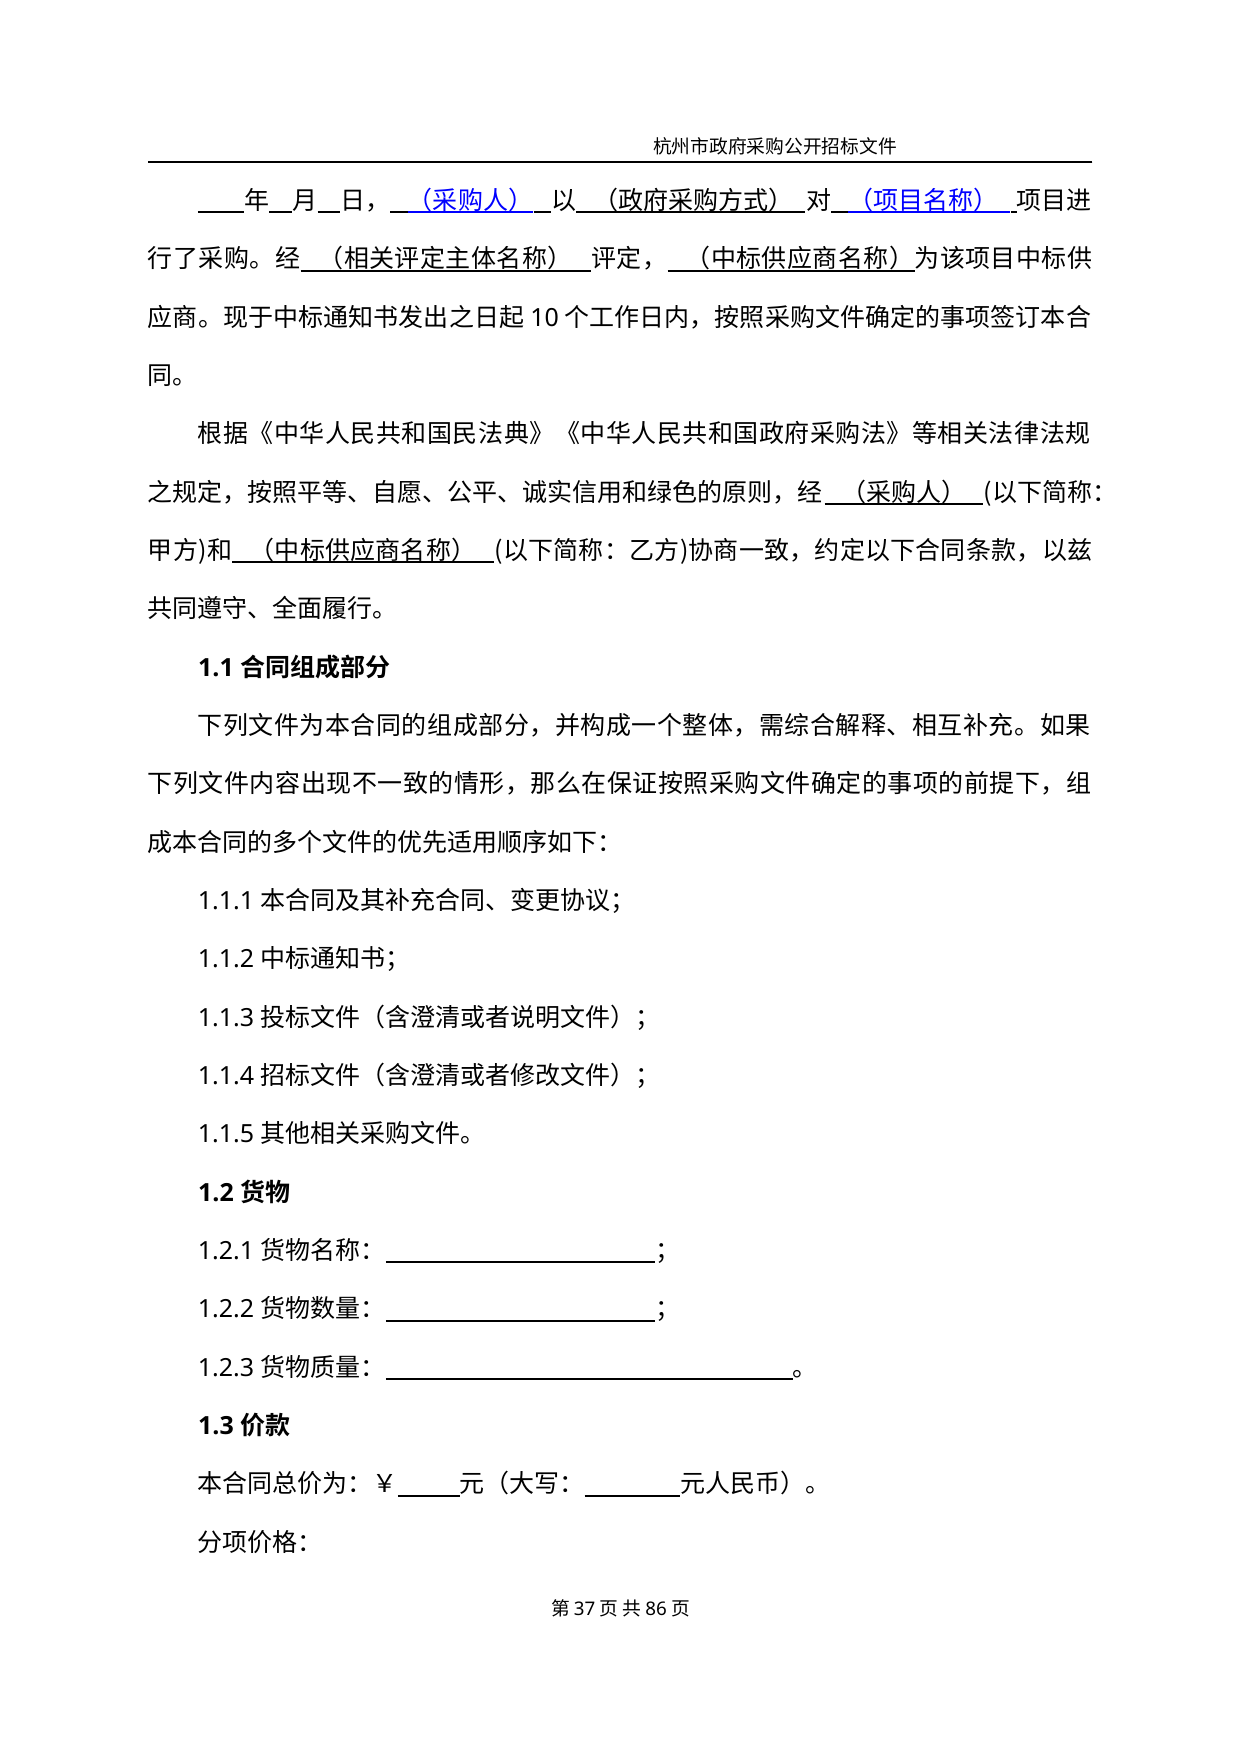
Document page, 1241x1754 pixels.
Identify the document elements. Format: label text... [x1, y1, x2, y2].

text 1.1.3 投标文件（含澄清或者说明文件）； [148, 979, 1092, 1038]
text 1.2.3 货物质量： 。 [148, 1329, 1092, 1388]
text 1.1.1 本合同及其补充合同、变更协议； [148, 863, 1092, 921]
text 根据《中华人民共和国民法典》《中华人民共和国政府采购法》等相关法律法规之规定，按照平等、自愿、公平、诚实信用和绿色的原则，经 （采购人） (以下简称：甲方)和 （中标供应商名称） (以下简称：乙方)协商一致，约定以下合同条款，以兹共同遵守、全面履行。 [148, 396, 1092, 629]
text 1.1 合同组成部分 [148, 629, 1092, 688]
text 1.2.1 货物名称： ； [148, 1213, 1092, 1271]
text 下列文件为本合同的组成部分，并构成一个整体，需综合解释、相互补充。如果下列文件内容出现不一致的情形，那么在保证按照采购文件确定的事项的前提下，组成本合同的多个文件的优先适用顺序如下： [148, 688, 1092, 863]
text 本合同总价为：￥ 元（大写： 元人民币）。 [148, 1446, 1092, 1504]
text 1.1.5 其他相关采购文件。 [148, 1096, 1092, 1154]
text 分项价格： [148, 1504, 1092, 1563]
text 年 月 日， （采购人） 以 （政府采购方式） 对 （项目名称） 项目进行了采购。经 （相关评定主体名称） 评定， （中标供应商名称）为该项目中标供应商。现于中标通知书发出之日起10个工作日内，按照采购文件确定的事项签订本合同。 [148, 163, 1092, 396]
text 1.1.2 中标通知书； [148, 921, 1092, 979]
text 1.1.4 招标文件（含澄清或者修改文件）； [148, 1038, 1092, 1096]
text 1.3 价款 [148, 1388, 1092, 1446]
text 1.2.2 货物数量： ； [148, 1271, 1092, 1329]
text 1.2 货物 [148, 1154, 1092, 1213]
